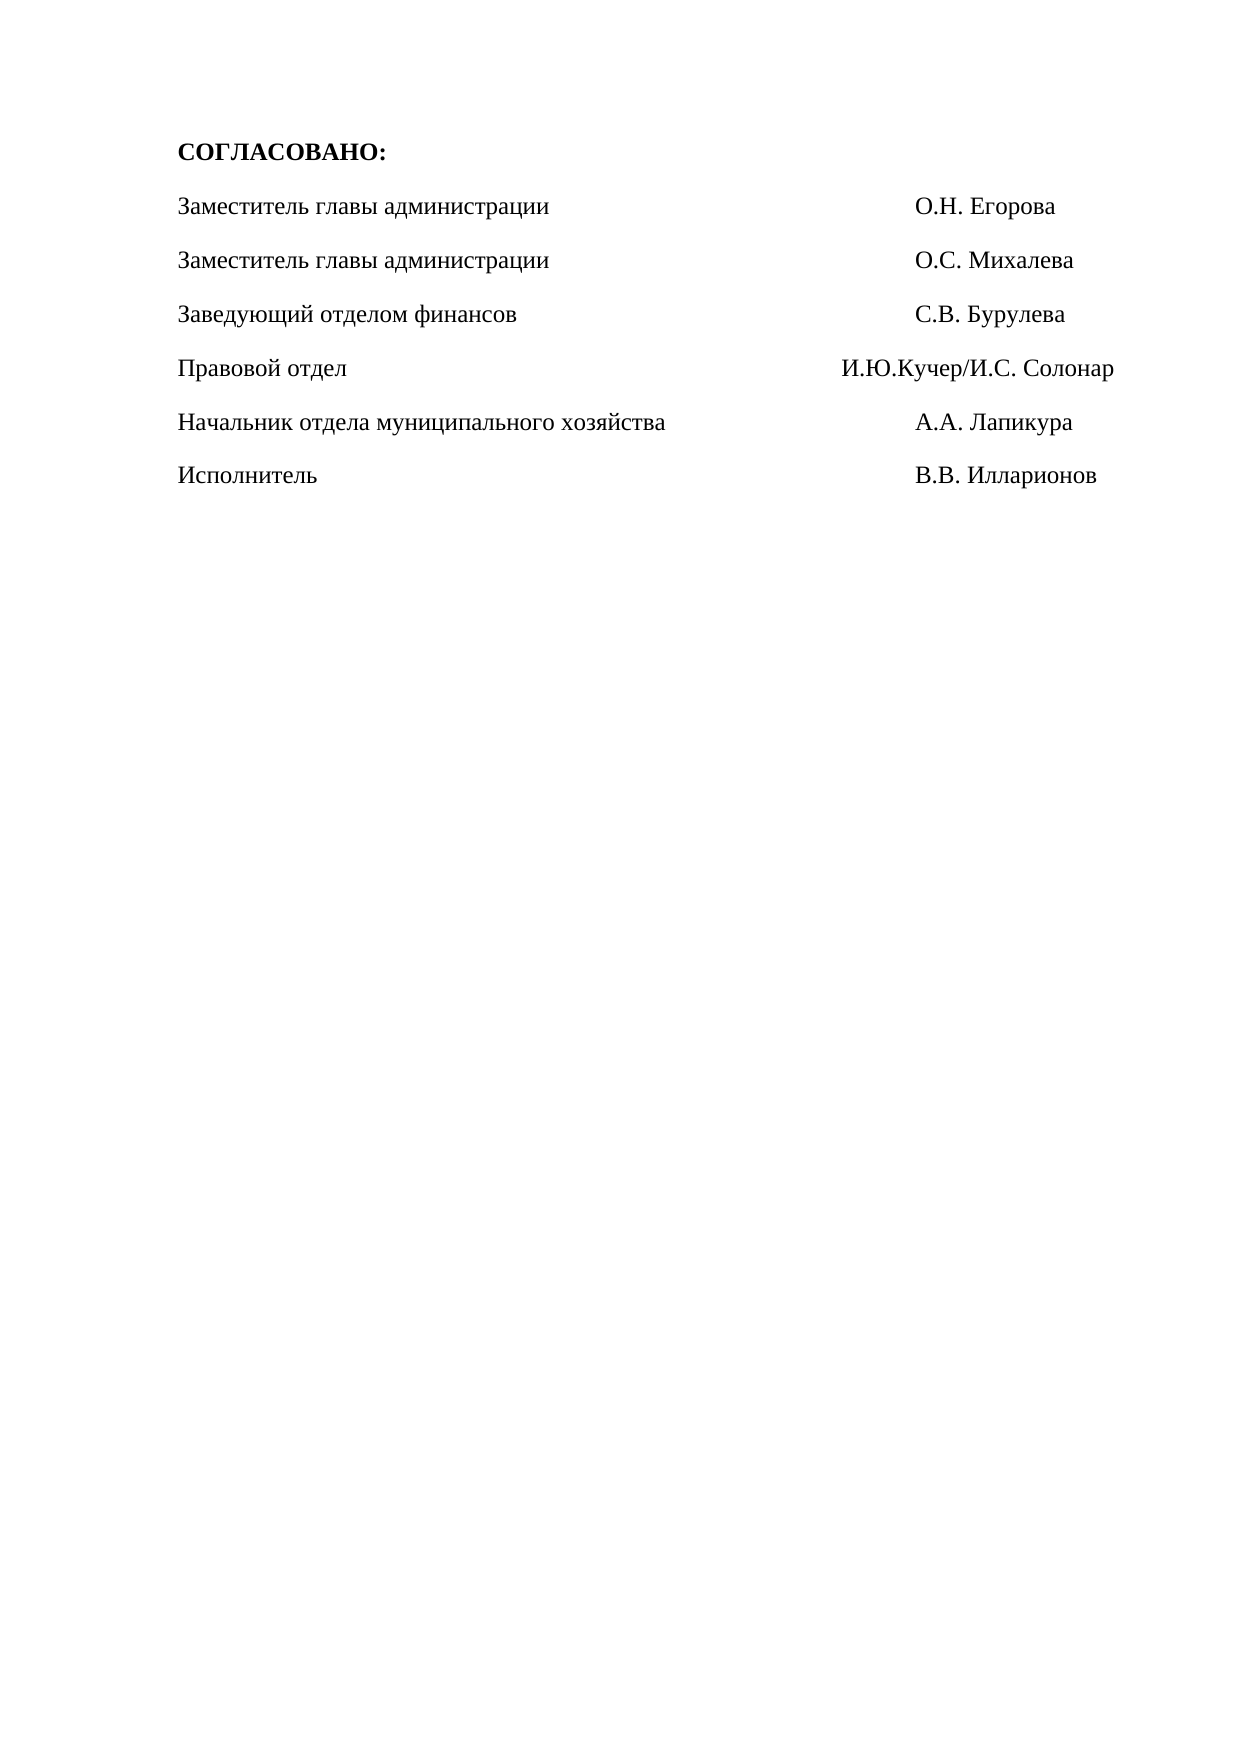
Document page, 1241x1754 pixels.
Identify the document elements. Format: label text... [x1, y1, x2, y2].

text СОГЛАСОВАНО: [177, 137, 1152, 166]
text Исполнитель В.В. Илларионов [177, 460, 1152, 489]
text Правовой отдел И.Ю.Кучер/И.С. Солонар [177, 353, 1152, 381]
text Начальник отдела муниципального хозяйства А.А. Лапикура [177, 407, 1152, 435]
text Заведующий отделом финансов С.В. Бурулева [177, 299, 1152, 328]
text Заместитель главы администрации О.Н. Егорова [177, 191, 1152, 220]
text Заместитель главы администрации О.С. Михалева [177, 245, 1152, 274]
